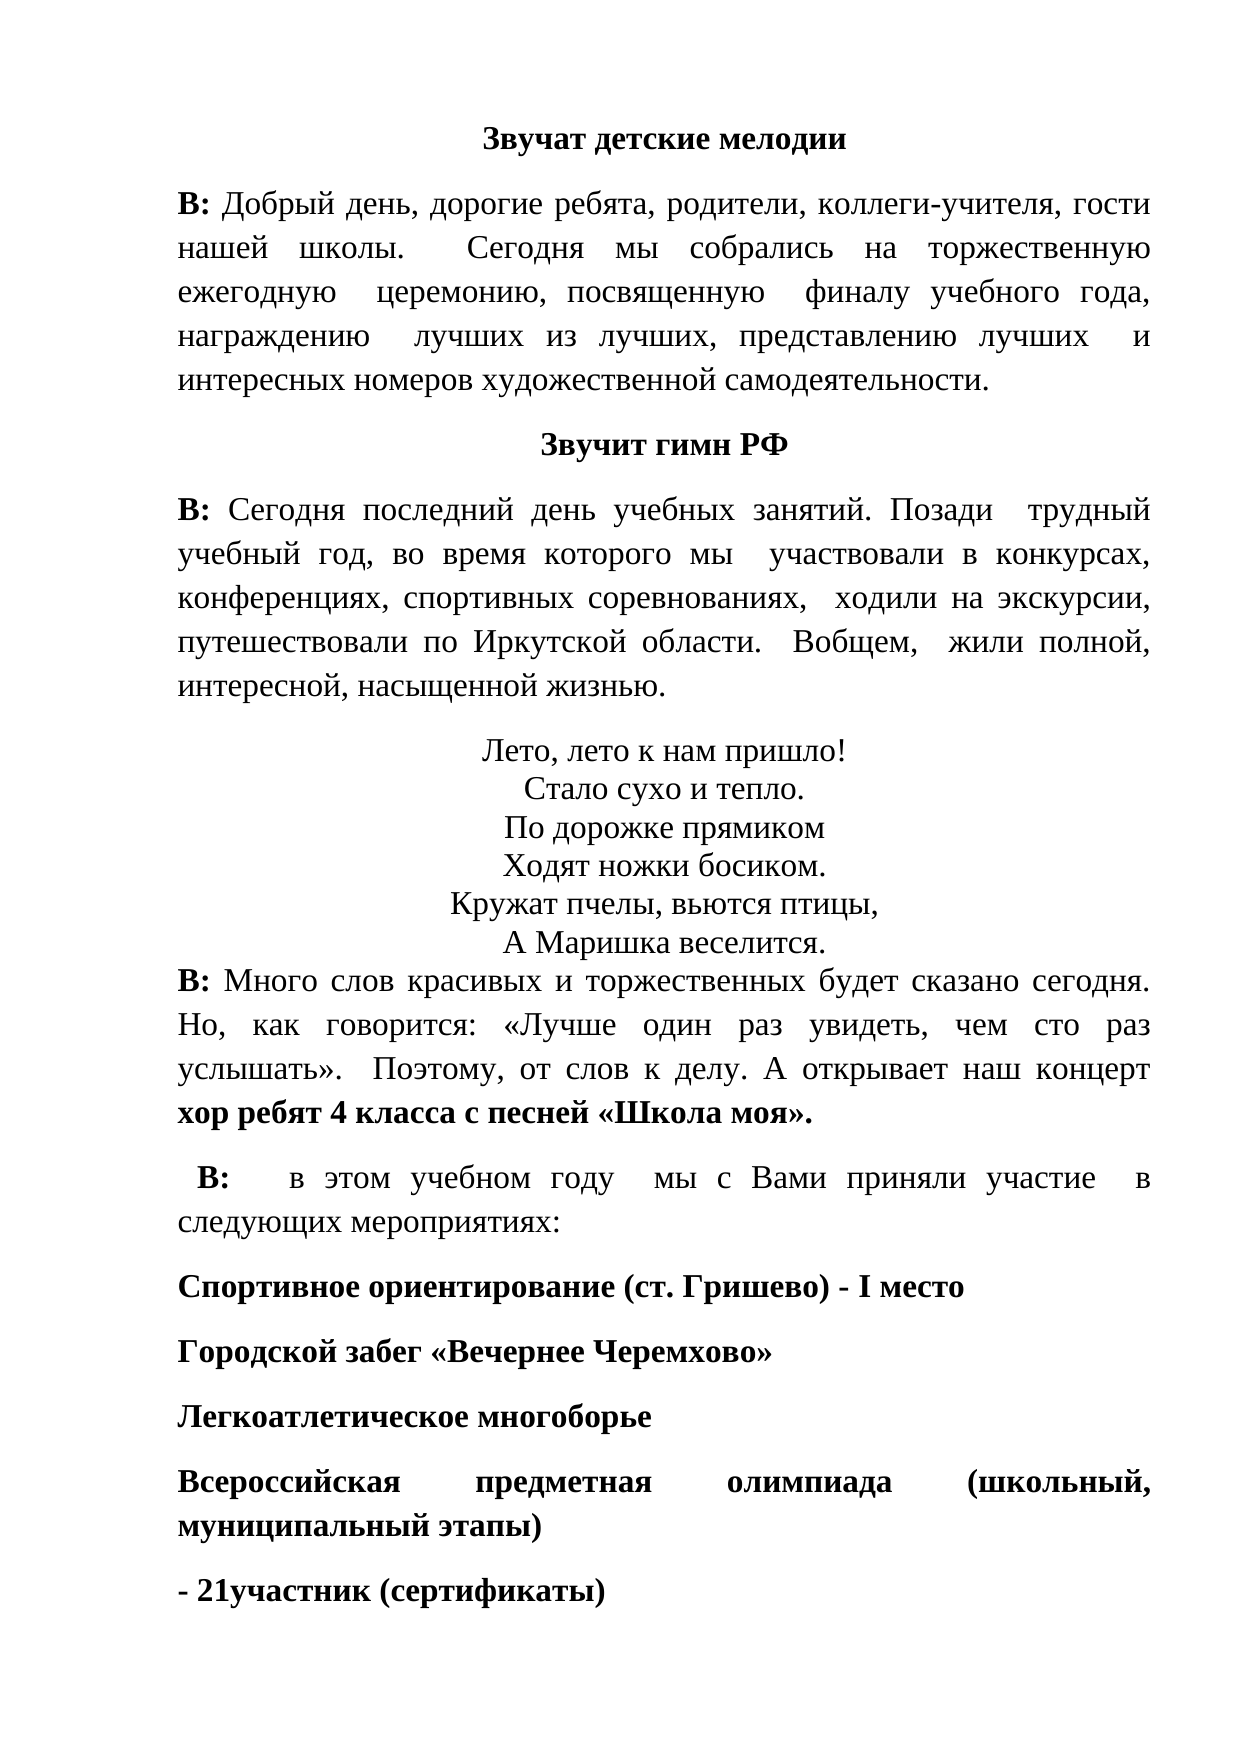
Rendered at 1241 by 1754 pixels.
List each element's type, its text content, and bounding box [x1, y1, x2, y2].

text В: Много слов красивых и торжественных будет сказано сегодня. Но, как говорится: «Лучше один раз увидеть, чем сто раз услышать». Поэтому, от слов к делу. А открывает наш концерт хор ребят 4 класса с песней «Школа моя». [177, 960, 1152, 1131]
text Стало сухо и тепло. [177, 768, 1152, 807]
text Звучит гимн РФ [177, 424, 1152, 462]
text Звучат детские мелодии [177, 118, 1152, 156]
text А Маришка веселится. [177, 922, 1152, 960]
text В: Добрый день, дорогие ребята, родители, коллеги-учителя, гости нашей школы. Сегодня мы собрались на торжественную ежегодную церемонию, посвященную финалу учебного года, награждению лучших из лучших, представлению лучших и интересных номеров художественной самодеятельности. [177, 183, 1152, 398]
text Спортивное ориентирование (ст. Гришево) - I место [177, 1266, 1152, 1304]
text Городской забег «Вечернее Черемхово» [177, 1331, 1152, 1369]
text Кружат пчелы, вьются птицы, [177, 883, 1152, 922]
text По дорожке прямиком [177, 807, 1152, 845]
text Лето, лето к нам пришло! [177, 730, 1152, 768]
text Ходят ножки босиком. [177, 845, 1152, 883]
text В: в этом учебном году мы с Вами приняли участие в следующих мероприятиях: [177, 1157, 1152, 1240]
text В: Сегодня последний день учебных занятий. Позади трудный учебный год, во время которого мы участвовали в конкурсах, конференциях, спортивных соревнованиях, ходили на экскурсии, путешествовали по Иркутской области. Вобщем, жили полной, интересной, насыщенной жизнью. [177, 489, 1152, 704]
text - 21участник (сертификаты) [177, 1570, 1152, 1608]
text Всероссийская предметная олимпиада (школьный, муниципальный этапы) [177, 1461, 1152, 1543]
text Легкоатлетическое многоборье [177, 1396, 1152, 1434]
